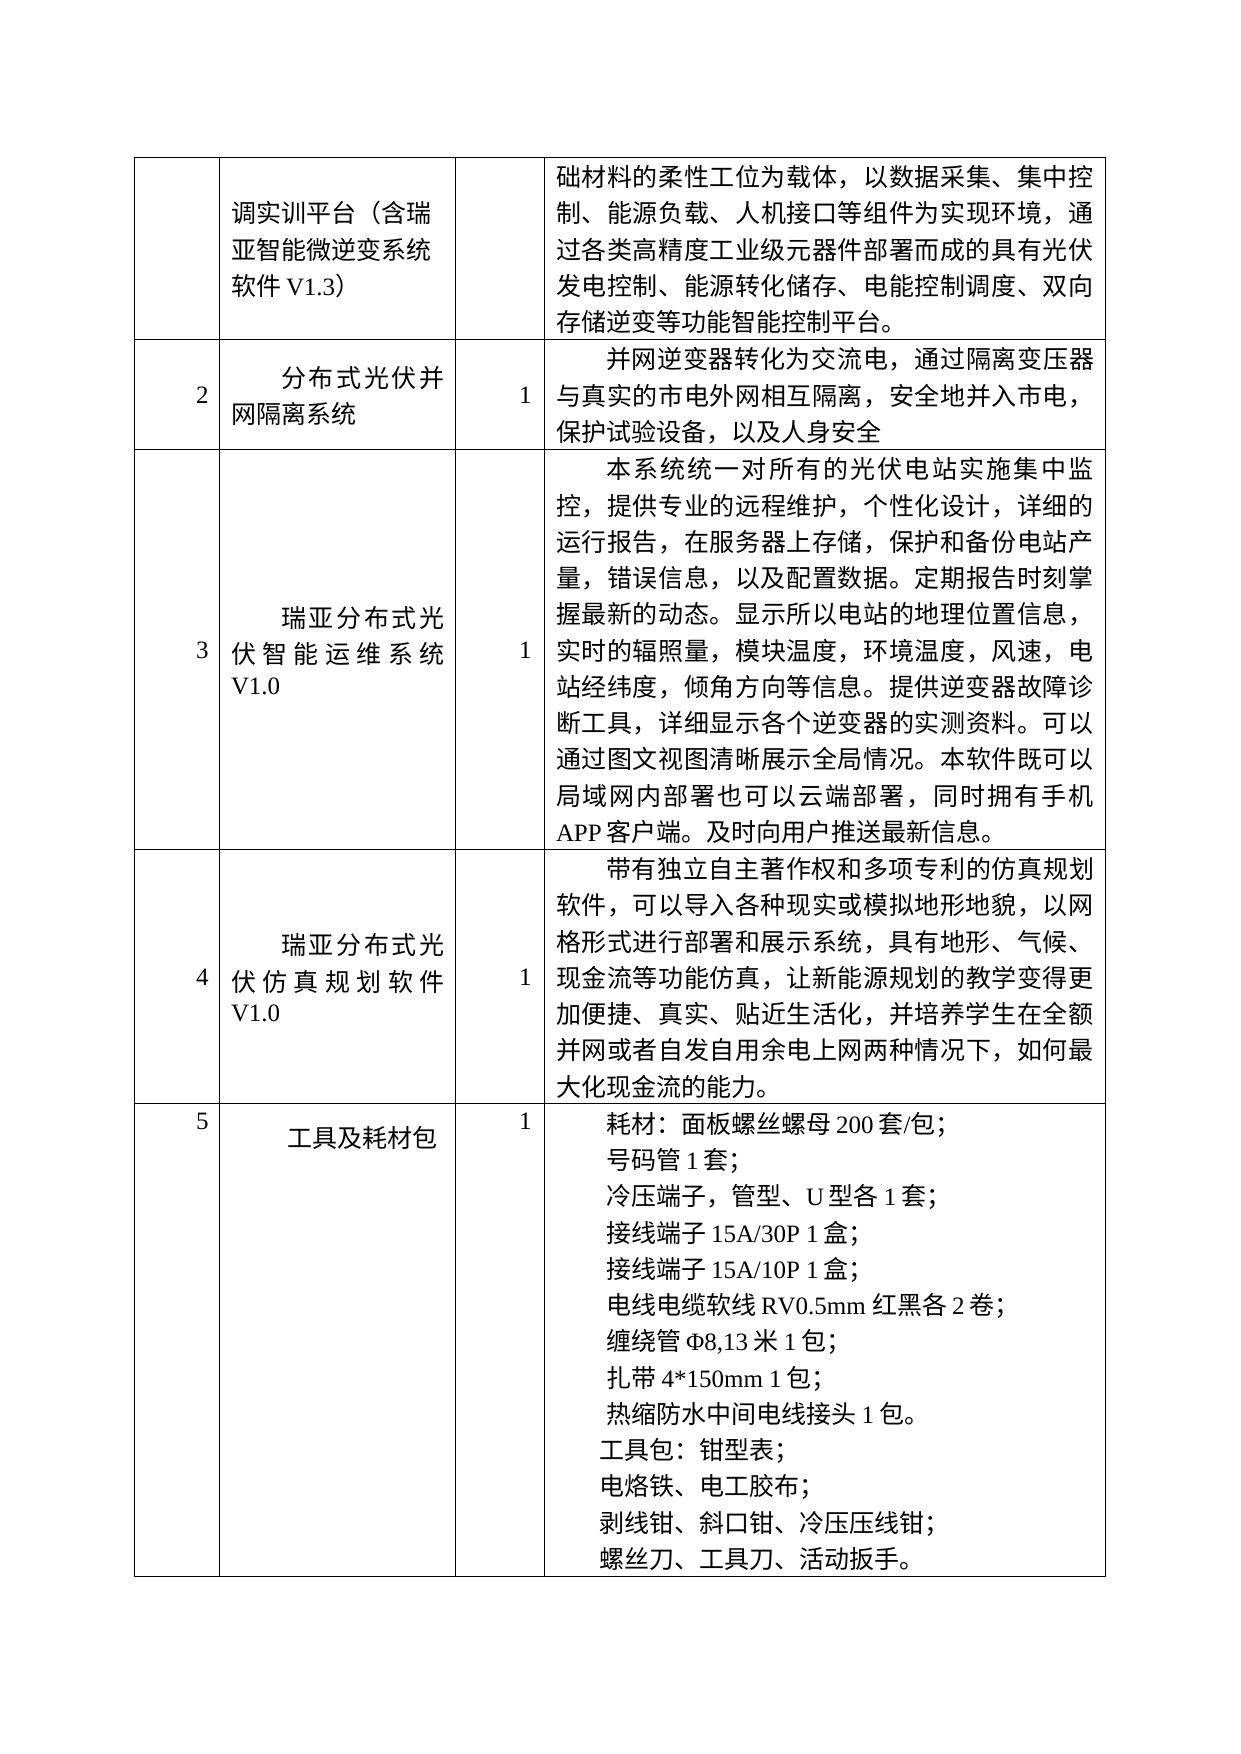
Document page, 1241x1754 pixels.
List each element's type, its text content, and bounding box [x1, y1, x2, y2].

table_cell 瑞亚分布式光伏智能运维系统V1.0 [220, 450, 455, 848]
table_cell 1 [456, 340, 544, 449]
table_cell 2 [135, 340, 219, 449]
table_cell 3 [135, 450, 219, 848]
table_cell 5 [135, 1104, 219, 1576]
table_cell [545, 158, 1105, 339]
table_cell 1 [456, 1104, 544, 1576]
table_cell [220, 158, 455, 339]
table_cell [545, 1104, 1105, 1576]
table_cell 1 [135, 158, 219, 339]
table_cell 本系统统一对所有的光伏电站实施集中监控，提供专业的远程维护，个性化设计，详细的运行报告，在服务器上存储，保护和备份电站产量，错误信息，以及配置数据。定期报告时刻掌握最新的动态。显示所以电站的地理位置信息，实时的辐照量，模块温度，环境温度，风速，电站经纬度，倾角方向等信息。提供逆变器故障诊断工具，详细显示各个逆变器的实测资料。可以通过图文视图清晰展示全局情况。本软件既可以局域网内部署也可以云端部署，同时拥有手机APP客户端。及时向用户推送最新信息。 [545, 450, 1105, 848]
table_cell 1 [456, 850, 544, 1103]
table_cell 4 [135, 850, 219, 1103]
table_cell 分布式光伏并网隔离系统 [220, 340, 455, 449]
table_cell 并网逆变器转化为交流电，通过隔离变压器与真实的市电外网相互隔离，安全地并入市电，保护试验设备，以及人身安全 [545, 340, 1105, 449]
table_cell 1 [456, 158, 544, 339]
table_cell 带有独立自主著作权和多项专利的仿真规划软件，可以导入各种现实或模拟地形地貌，以网格形式进行部署和展示系统，具有地形、气候、现金流等功能仿真，让新能源规划的教学变得更加便捷、真实、贴近生活化，并培养学生在全额并网或者自发自用余电上网两种情况下，如何最大化现金流的能力。 [545, 850, 1105, 1103]
table_cell 瑞亚分布式光伏仿真规划软件V1.0 [220, 850, 455, 1103]
table_cell 1 [456, 450, 544, 848]
table_cell 工具及耗材包 [220, 1104, 455, 1576]
